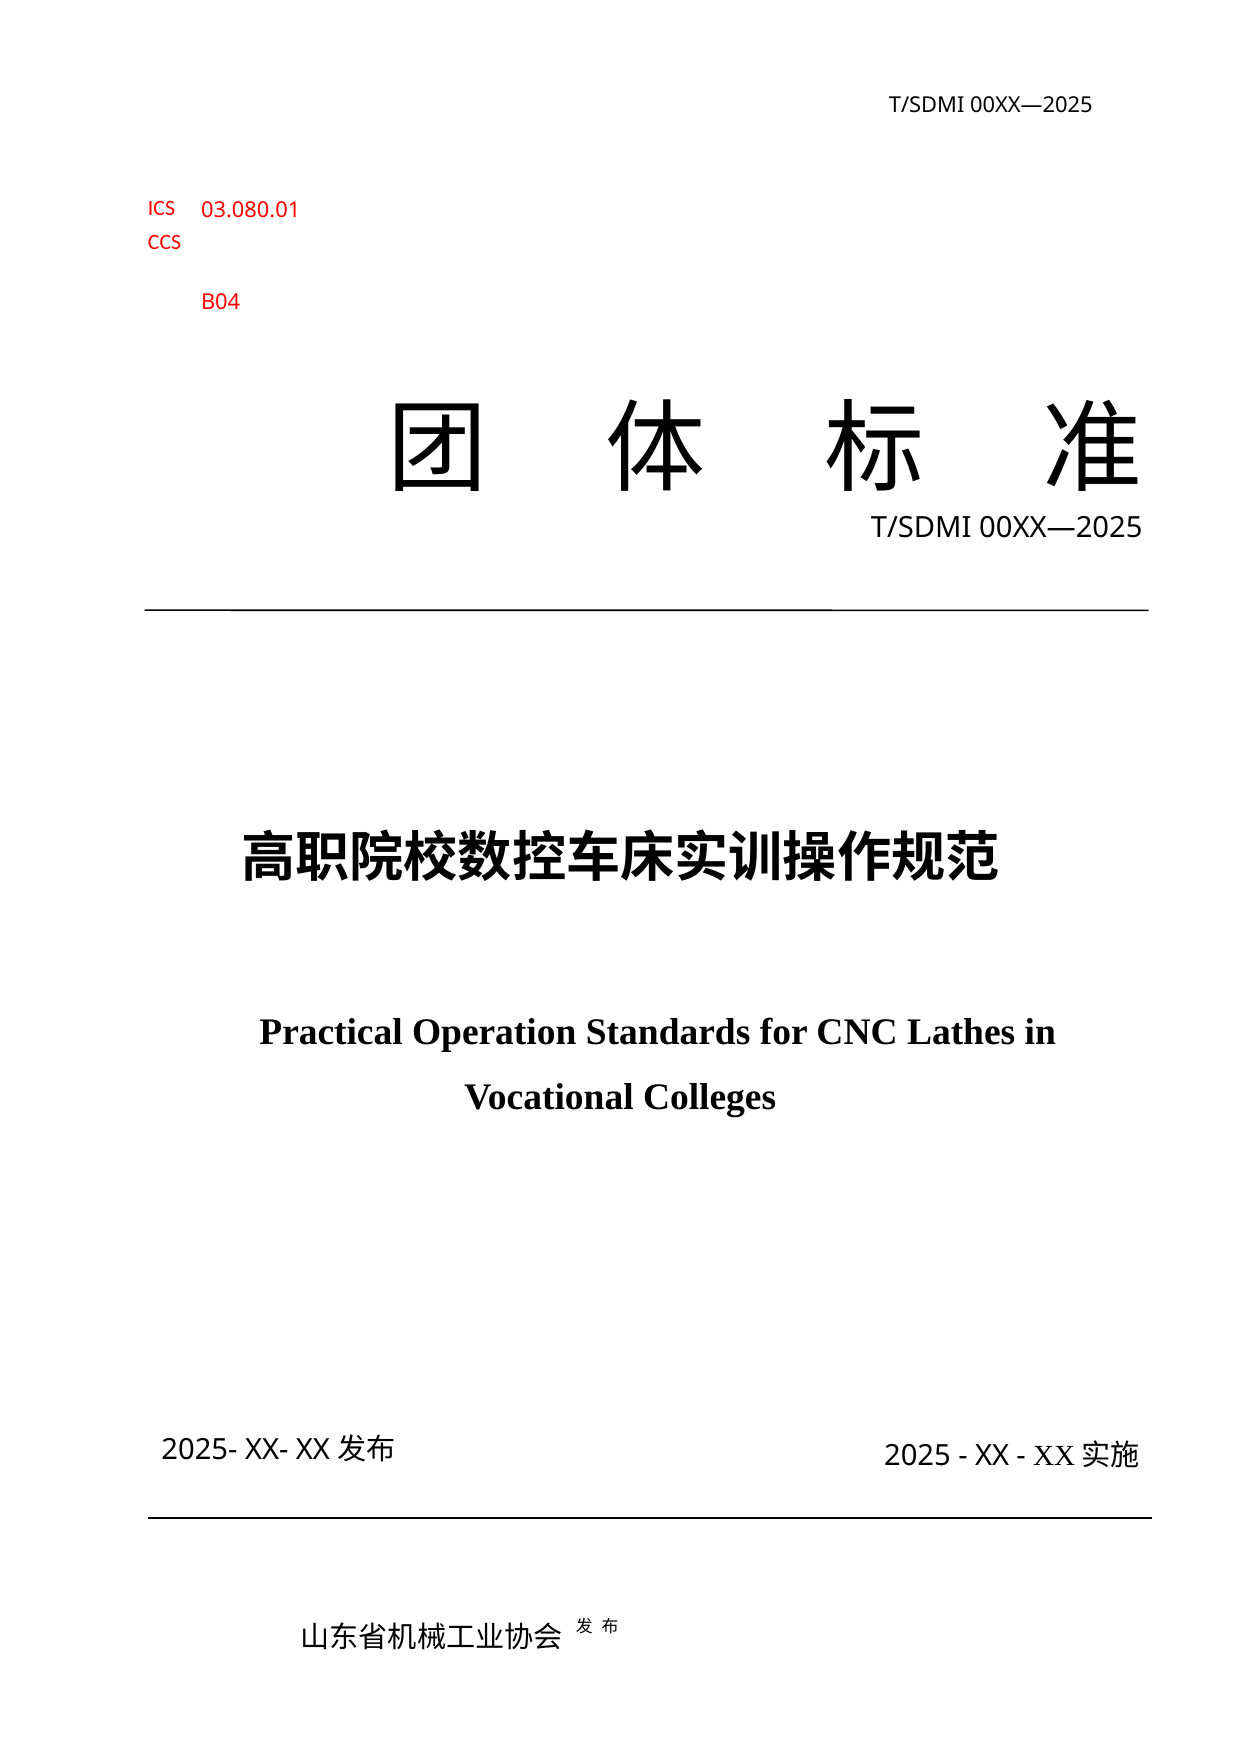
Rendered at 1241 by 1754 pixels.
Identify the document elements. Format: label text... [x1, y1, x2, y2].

table_cell B04 [201, 224, 1123, 316]
text 团体标准 [138, 368, 1142, 499]
text 2025- XX- XX 发布 [161, 1426, 578, 1468]
text Practical Operation Standards for CNC Lathes in Vocational Colleges [148, 999, 1092, 1129]
table_header 03.080.01 [201, 195, 1123, 224]
table_header ICS [148, 195, 201, 224]
text 2025 - XX - XX实施 [723, 1432, 1139, 1474]
text 高职院校数控车床实训操作规范 [148, 804, 1092, 901]
table_cell CCS [148, 224, 201, 316]
text T/SDMI 00XX—2025 [168, 514, 1142, 543]
text 山东省机械工业协会 发布 [256, 1613, 618, 1656]
